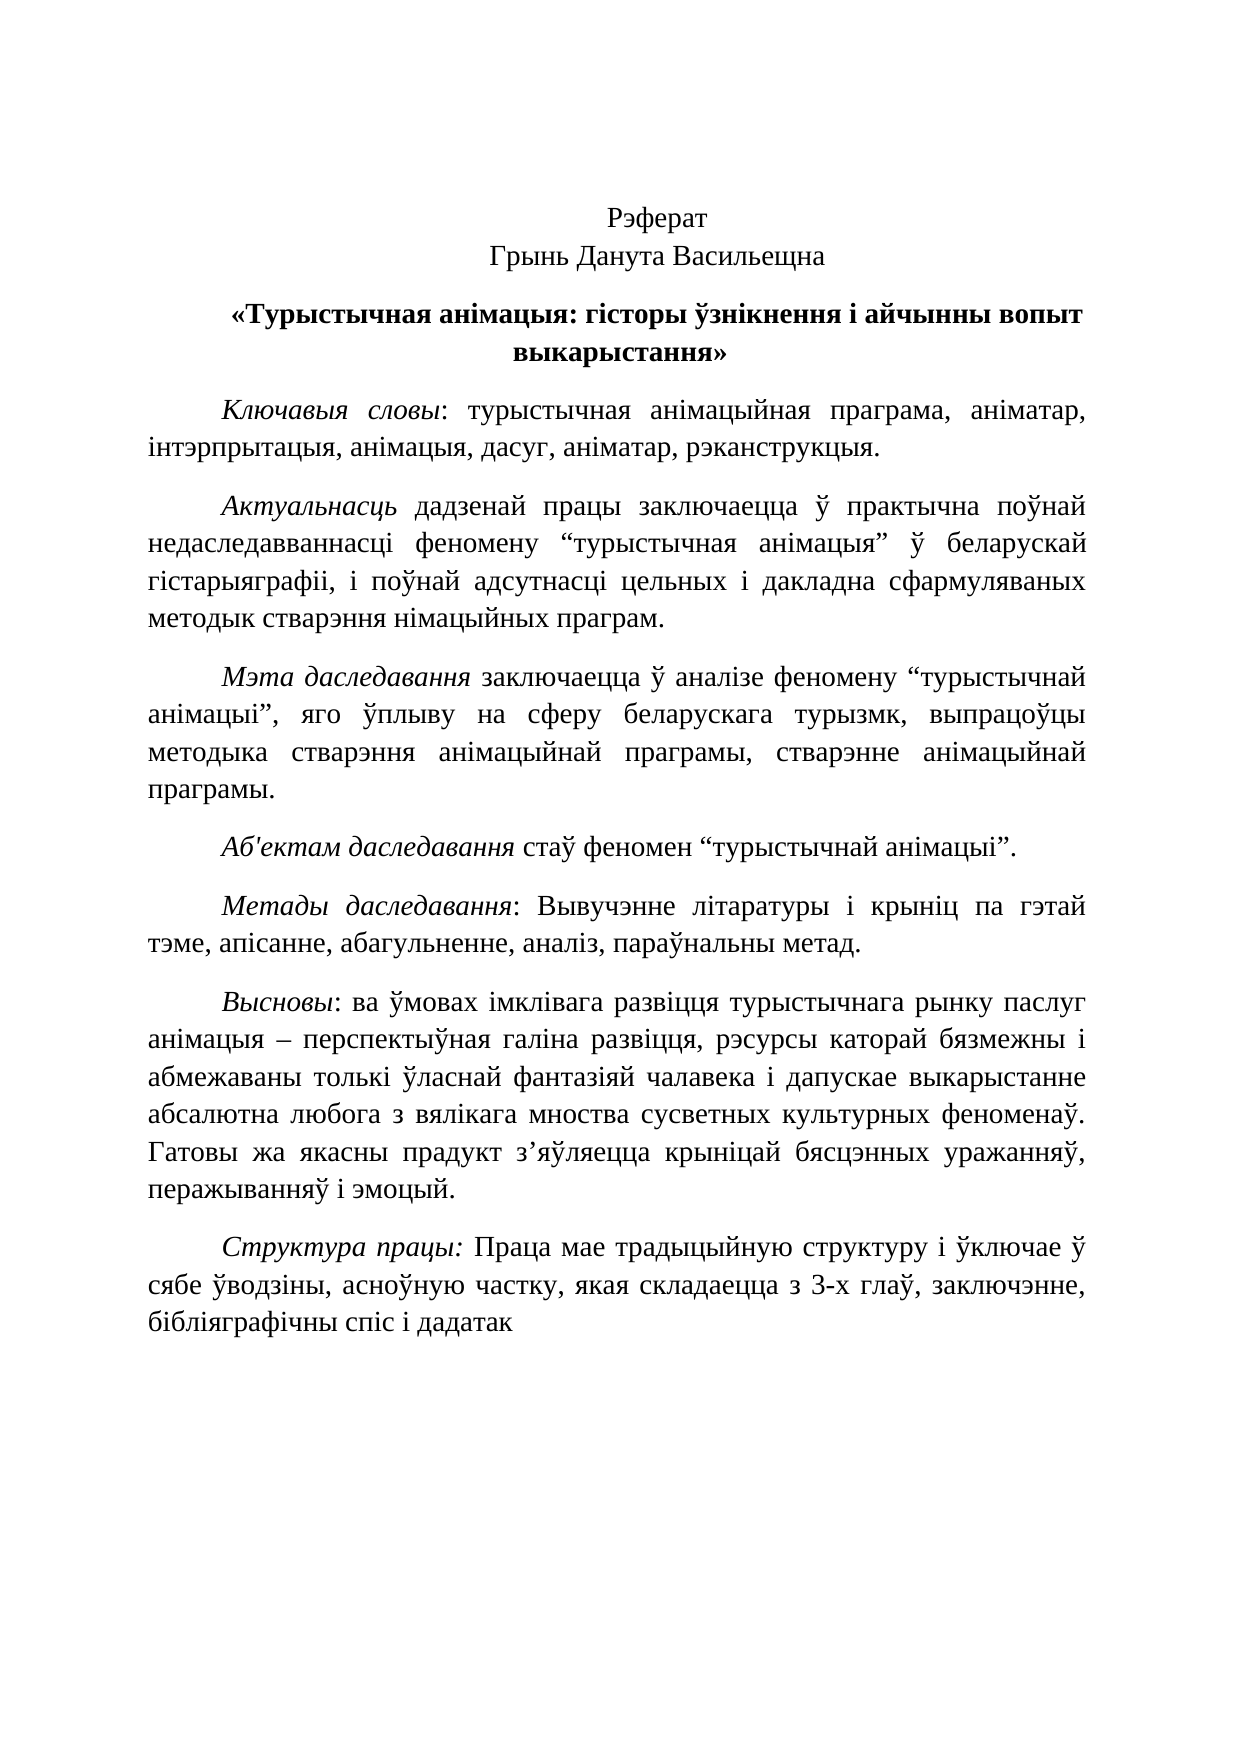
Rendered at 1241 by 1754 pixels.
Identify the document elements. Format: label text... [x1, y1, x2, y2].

text Мэта даследавання заключаецца ў аналізе феномену “турыстычнай анімацыі”, яго ўплыву на сферу беларускага турызмк, выпрацоўцы методыка стварэння анімацыйнай праграмы, стварэнне анімацыйнай праграмы. [148, 656, 1087, 806]
text «Турыстычная анімацыя: гісторы ўзнікнення і айчынны вопыт выкарыстання» [148, 293, 1093, 368]
text Высновы: ва ўмовах імклівага развіцця турыстычнага рынку паслуг анімацыя – перспектыўная галіна развіцця, рэсурсы каторай бязмежны і абмежаваны толькі ўласнай фантазіяй чалавека і дапускае выкарыстанне абсалютна любога з вялікага мноства сусветных культурных феноменаў. Гатовы жа якасны прадукт з’яўляецца крыніцай бясцэнных уражанняў, перажыванняў і эмоцый. [148, 981, 1087, 1206]
text Структура працы: Праца мае традыцыйную структуру і ўключае ў сябе ўводзіны, асноўную частку, якая складаецца з 3-х глаў, заключэнне, бібліяграфічны спіс і дадатак [148, 1227, 1087, 1339]
text Грынь Данута Васильещна [148, 235, 1093, 273]
subtitle Рэферат [148, 198, 1093, 235]
text Метады даследавання: Вывучэнне літаратуры і крыніц па гэтай тэме, апісанне, абагульненне, аналіз, параўнальны метад. [148, 885, 1087, 960]
text Актуальнасць дадзенай працы заключаецца ў практычна поўнай недаследавваннасці феномену “турыстычная анімацыя” ў беларускай гістарыяграфіі, і поўнай адсутнасці цельных і дакладна сфармуляваных методык стварэння німацыйных праграм. [148, 485, 1087, 635]
text Ключавыя словы: турыстычная анімацыйная праграма, аніматар, інтэрпрытацыя, анімацыя, дасуг, аніматар, рэканструкцыя. [148, 389, 1087, 464]
text Аб'ектам даследавання стаў феномен “турыстычнай анімацыі”. [148, 827, 1087, 864]
